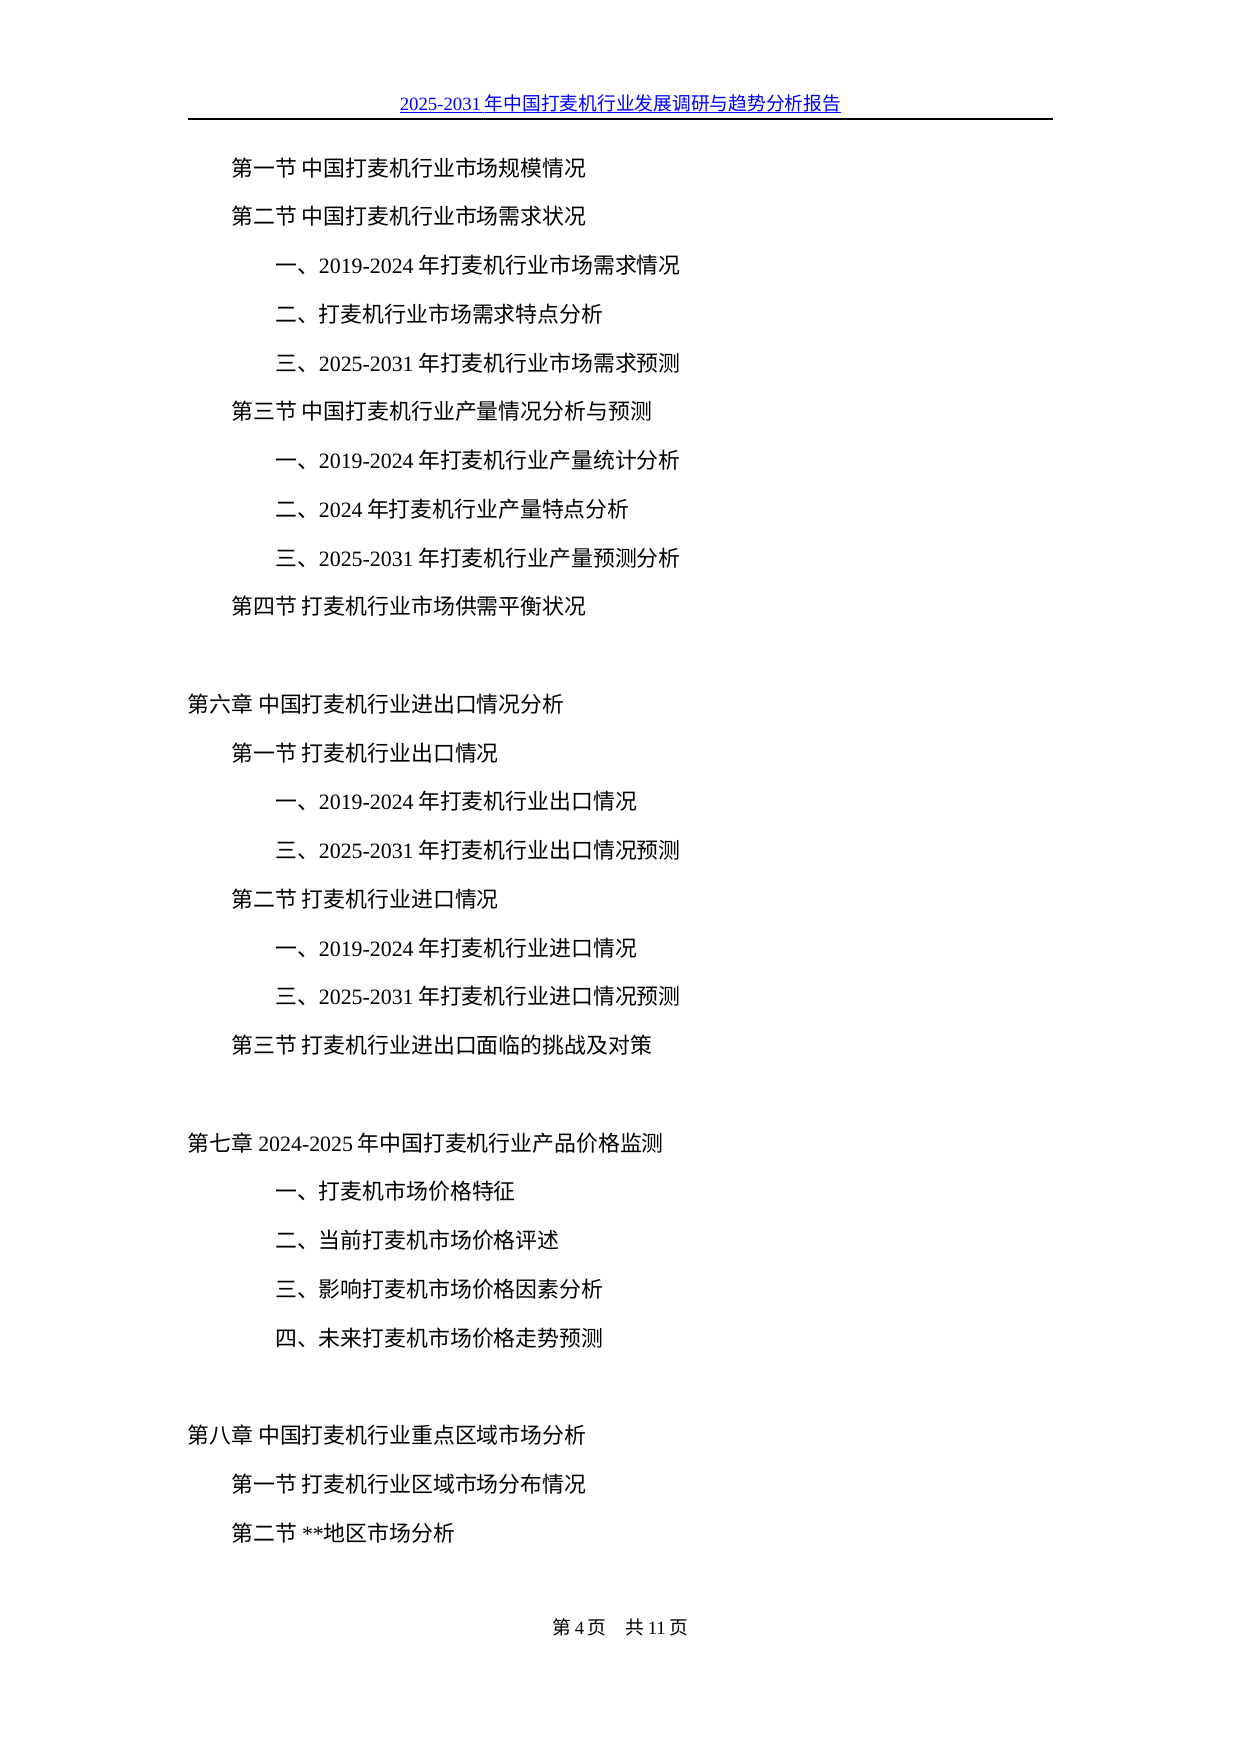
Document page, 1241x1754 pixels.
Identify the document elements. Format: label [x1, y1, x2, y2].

text [187, 150, 1053, 1548]
